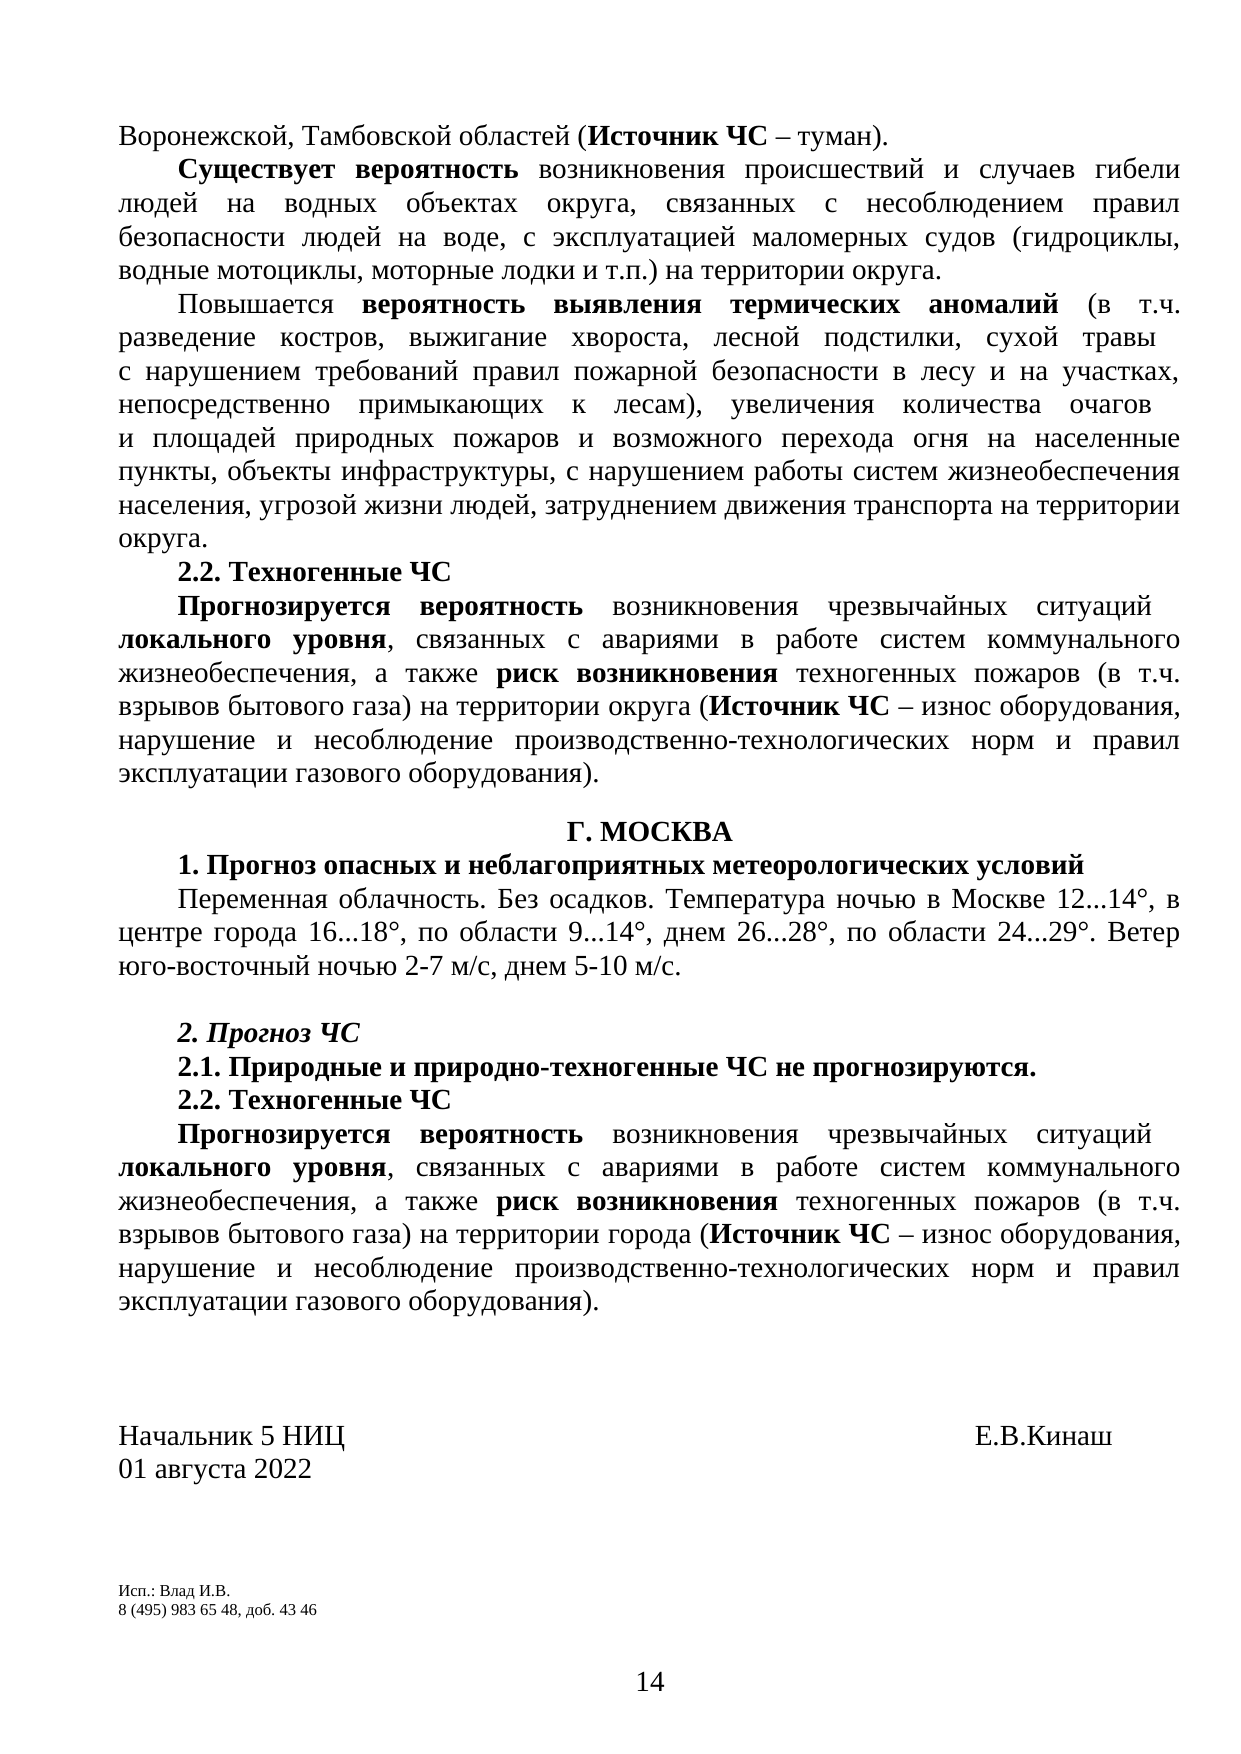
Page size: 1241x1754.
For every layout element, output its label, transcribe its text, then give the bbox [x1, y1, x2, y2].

text Существует вероятность возникновения происшествий и случаев гибели людей на водных объектах округа, связанных с несоблюдением правил безопасности людей на воде, с эксплуатацией маломерных судов (гидроциклы, водные мотоциклы, моторные лодки и т.п.) на территории округа. [118, 152, 1181, 286]
text Переменная облачность. Без осадков. Tемпература ночью в Москве 12...14°, в центре города 16...18°, по области 9...14°, днем 26...28°, по области 24...29°. Ветер юго-восточный ночью 2-7 м/с, днем 5-10 м/с. [118, 881, 1181, 982]
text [118, 118, 1181, 152]
text Прогнозируется вероятность возникновения чрезвычайных ситуаций локального уровня, связанных с авариями в работе систем коммунального жизнеобеспечения, а также риск возникновения техногенных пожаров (в т.ч. взрывов бытового газа) на территории округа (Источник ЧС – износ оборудования, нарушение и несоблюдение производственно-технологических норм и правил эксплуатации газового оборудования). [118, 588, 1181, 789]
text 8 (495) 983 65 48, доб. 43 46 [118, 1600, 1181, 1619]
text Прогнозируется вероятность возникновения чрезвычайных ситуаций локального уровня, связанных с авариями в работе систем коммунального жизнеобеспечения, а также риск возникновения техногенных пожаров (в т.ч. взрывов бытового газа) на территории города (Источник ЧС – износ оборудования, нарушение и несоблюдение производственно-технологических норм и правил эксплуатации газового оборудования). [118, 1116, 1181, 1317]
text 01 августа 2022 [118, 1451, 1181, 1485]
text 2.2. Техногенные ЧС [118, 1082, 1181, 1116]
text 2. Прогноз ЧС [118, 1015, 1181, 1049]
text 2.2. Техногенные ЧС [118, 554, 1181, 588]
text 1. Прогноз опасных и неблагоприятных метеорологических условий [118, 847, 1181, 881]
text Повышается вероятность выявления термических аномалий (в т.ч. разведение костров, выжигание хвороста, лесной подстилки, сухой травы с нарушением требований правил пожарной безопасности в лесу и на участках, непосредственно примыкающих к лесам), увеличения количества очагов и площадей природных пожаров и возможного перехода огня на населенные пункты, объекты инфраструктуры, с нарушением работы систем жизнеобеспечения населения, угрозой жизни людей, затруднением движения транспорта на территории округа. [118, 286, 1181, 554]
text 2.1. Природные и природно-техногенные ЧС не прогнозируются. [118, 1049, 1181, 1082]
text Г. МОСКВА [118, 814, 1181, 847]
text Исп.: Влад И.В. [118, 1581, 1181, 1600]
text Начальник 5 НИЦ Е.В.Кинаш [118, 1418, 1181, 1451]
